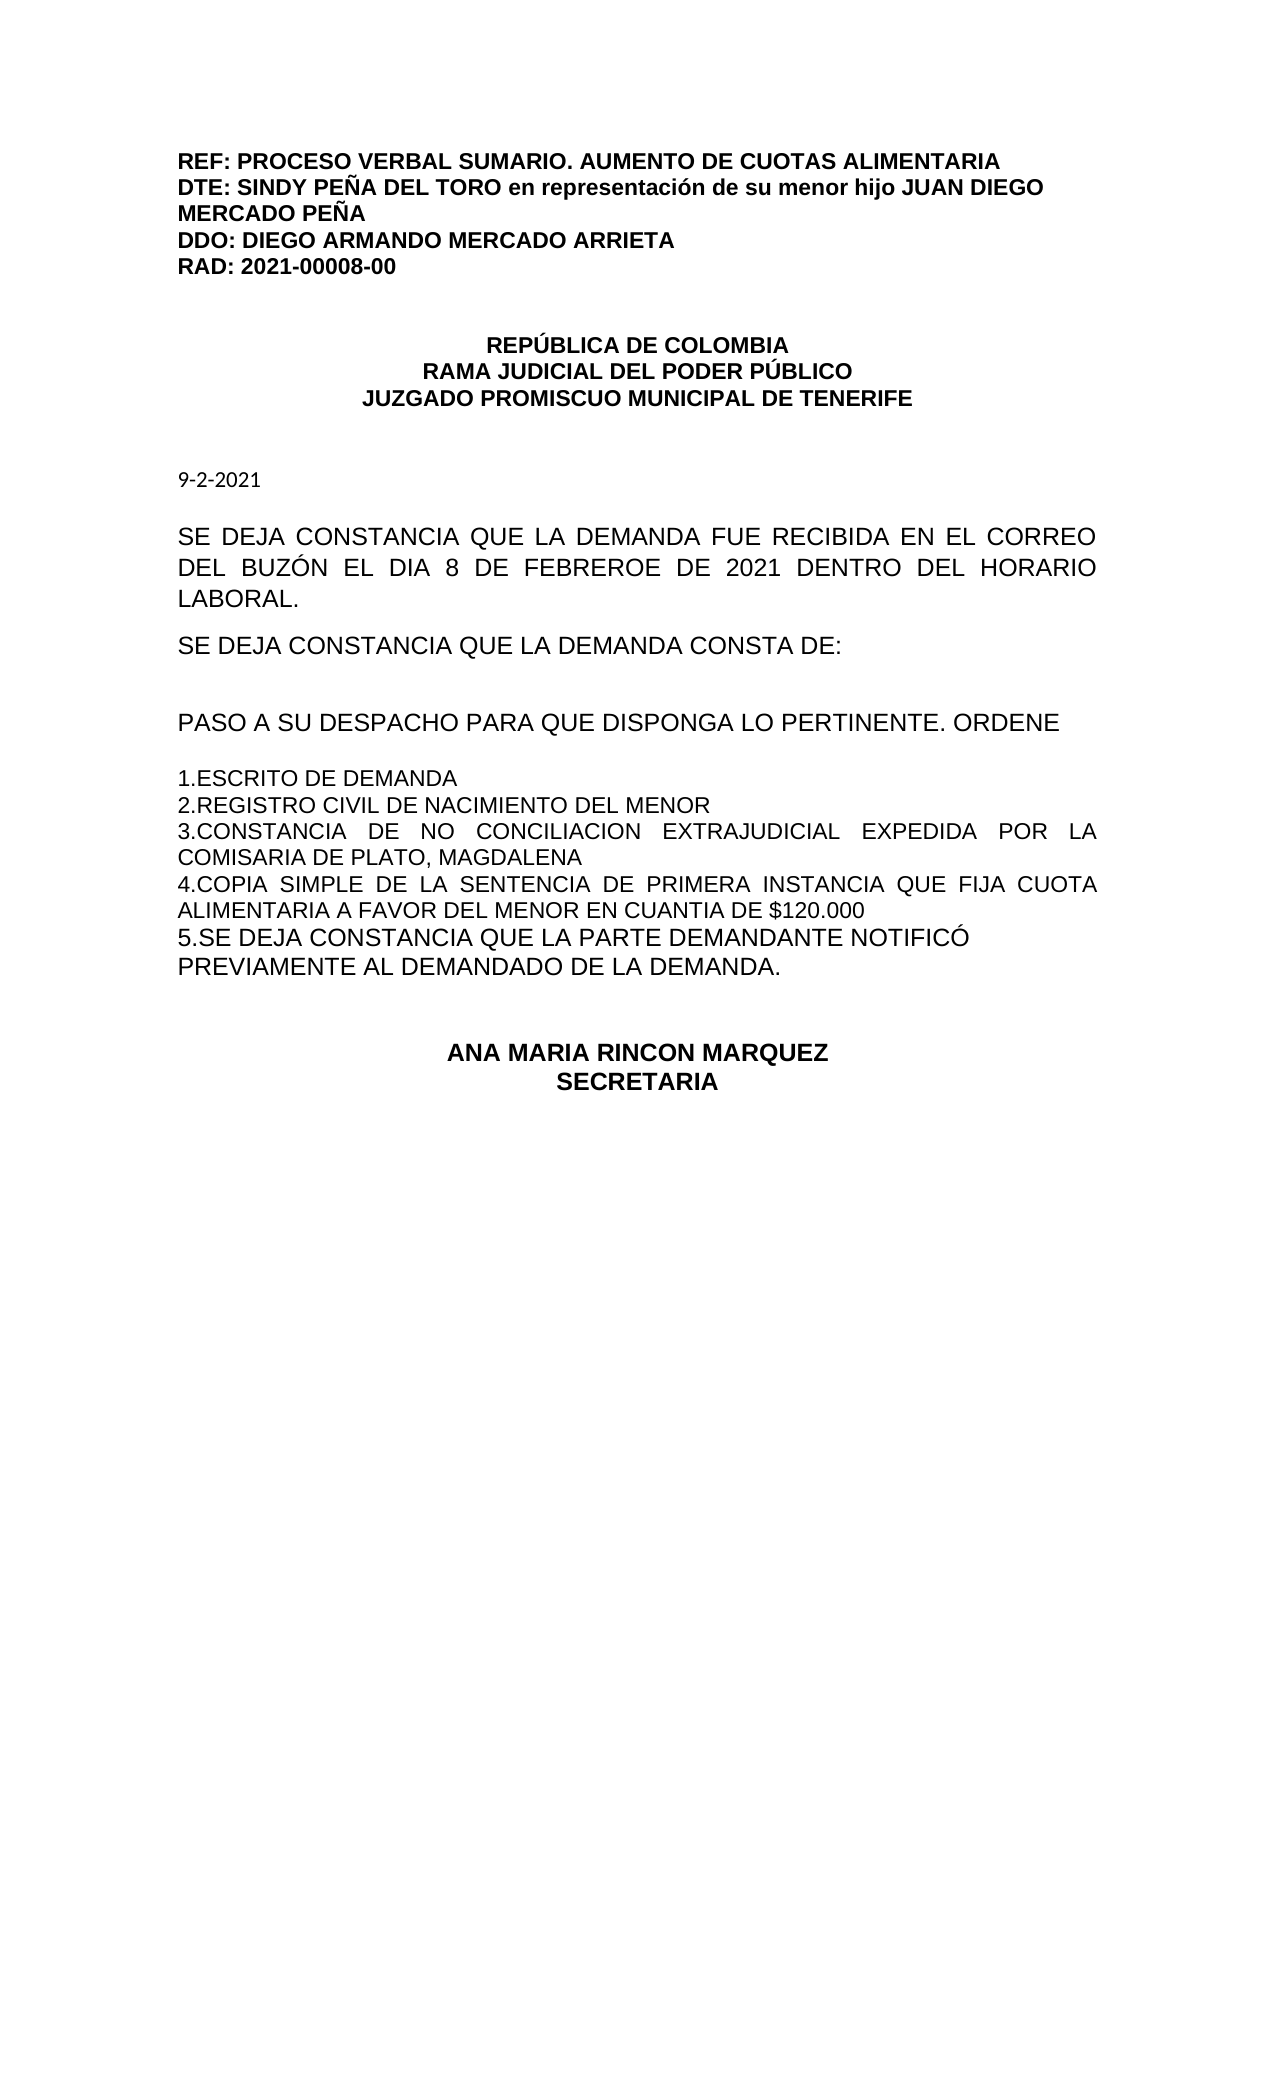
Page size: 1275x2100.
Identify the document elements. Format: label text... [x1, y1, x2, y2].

text SE DEJA CONSTANCIA QUE LA DEMANDA FUE RECIBIDA EN EL CORREO DEL BUZÓN EL DIA 8 DE FEBREROE DE 2021 DENTRO DEL HORARIO LABORAL. [177, 522, 1098, 612]
text REF: PROCESO VERBAL SUMARIO. AUMENTO DE CUOTAS ALIMENTARIA [177, 148, 1098, 174]
text PASO A SU DESPACHO PARA QUE DISPONGA LO PERTINENTE. ORDENE [177, 708, 1098, 737]
text DTE: SINDY PEÑA DEL TORO en representación de su menor hijo JUAN DIEGO MERCADO PEÑA [177, 174, 1098, 227]
text REPÚBLICA DE COLOMBIA [177, 332, 1098, 358]
text RAMA JUDICIAL DEL PODER PÚBLICO [177, 358, 1098, 385]
text 5.SE DEJA CONSTANCIA QUE LA PARTE DEMANDANTE NOTIFICÓ PREVIAMENTE AL DEMANDADO DE LA DEMANDA. [177, 923, 1098, 981]
text ANA MARIA RINCON MARQUEZ [177, 1038, 1098, 1067]
text 9-2-2021 [177, 466, 1098, 493]
text 2.REGISTRO CIVIL DE NACIMIENTO DEL MENOR [177, 792, 1098, 818]
text JUZGADO PROMISCUO MUNICIPAL DE TENERIFE [177, 385, 1098, 411]
text 3.CONSTANCIA DE NO CONCILIACION EXTRAJUDICIAL EXPEDIDA POR LA COMISARIA DE PLATO, MAGDALENA [177, 818, 1098, 871]
text DDO: DIEGO ARMANDO MERCADO ARRIETA [177, 227, 1098, 253]
text SECRETARIA [177, 1067, 1098, 1096]
text 4.COPIA SIMPLE DE LA SENTENCIA DE PRIMERA INSTANCIA QUE FIJA CUOTA ALIMENTARIA A FAVOR DEL MENOR EN CUANTIA DE $120.000 [177, 871, 1098, 923]
text SE DEJA CONSTANCIA QUE LA DEMANDA CONSTA DE: [177, 631, 1098, 660]
text 1.ESCRITO DE DEMANDA [177, 765, 1098, 792]
text RAD: 2021-00008-00 [177, 253, 1098, 279]
